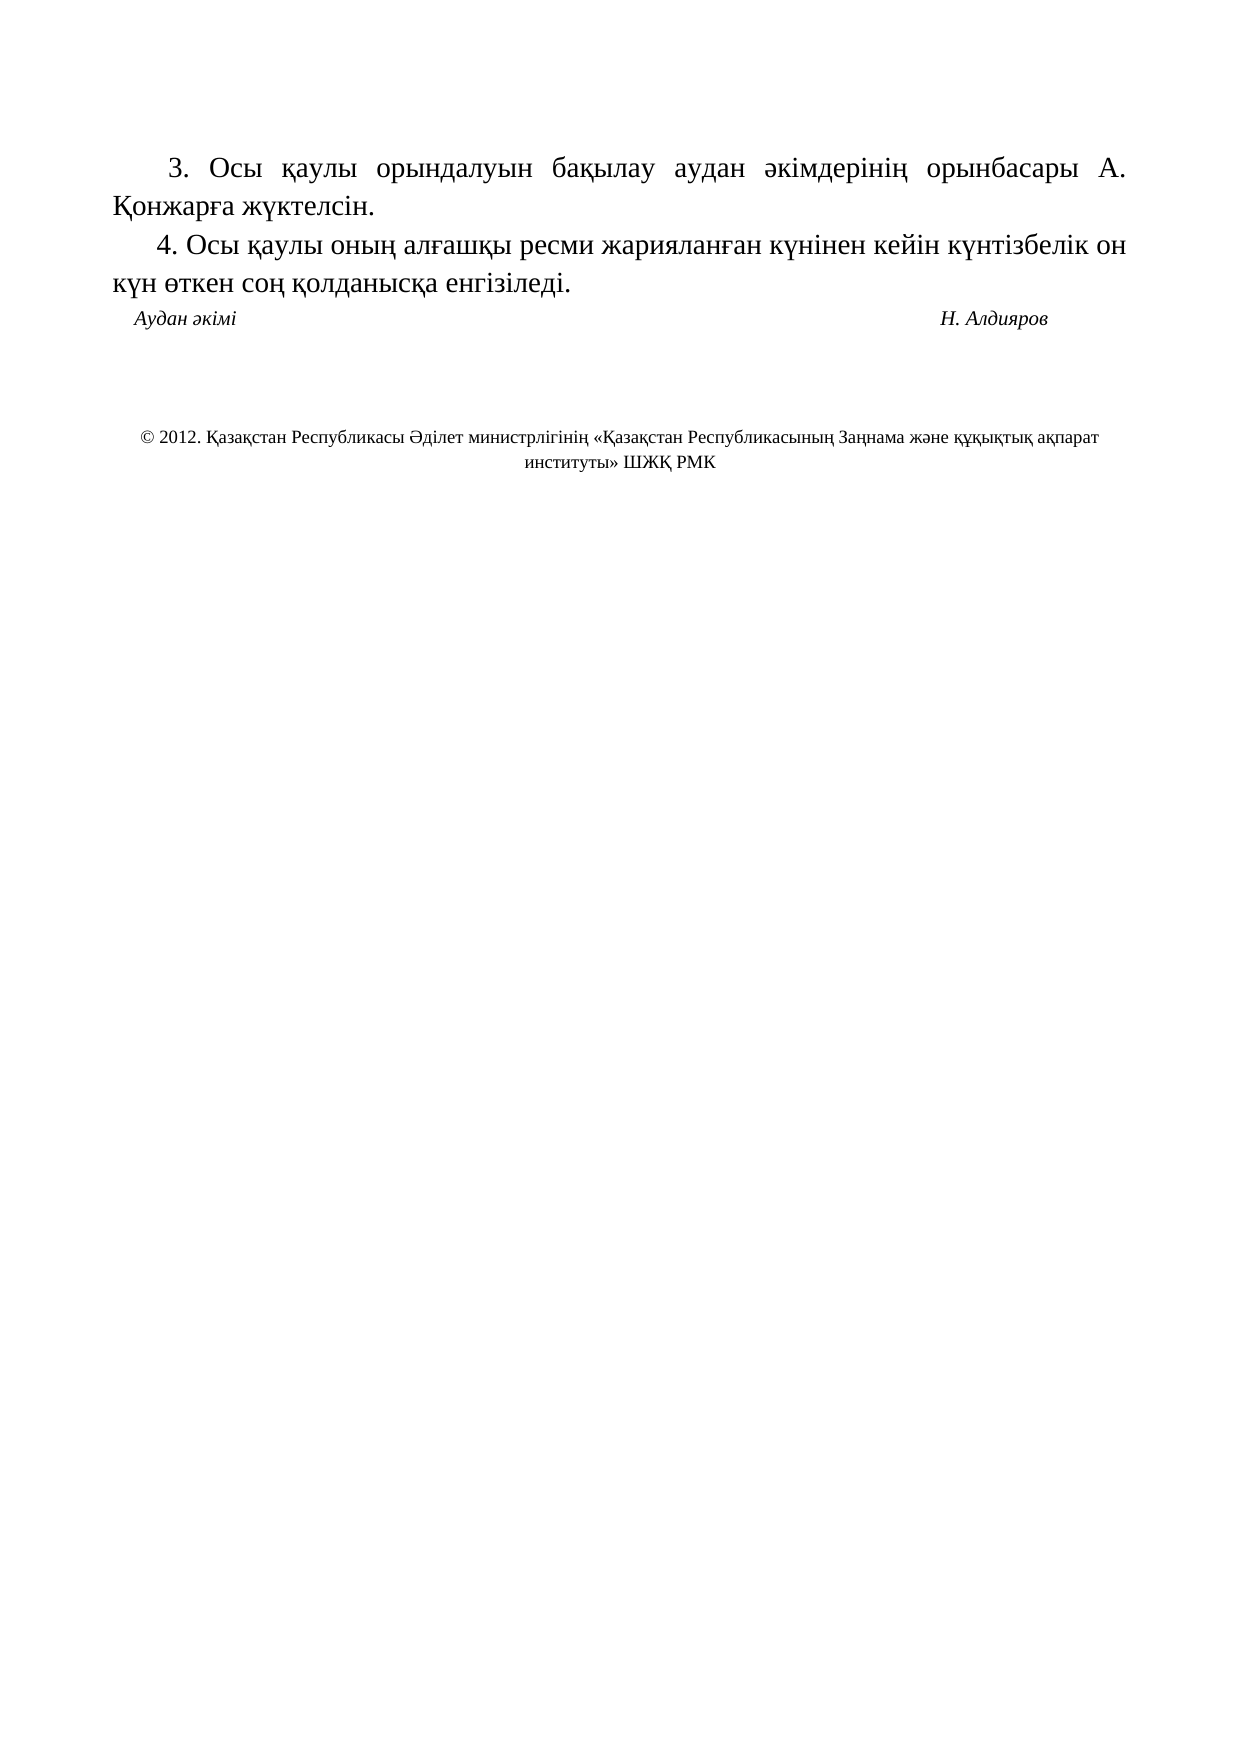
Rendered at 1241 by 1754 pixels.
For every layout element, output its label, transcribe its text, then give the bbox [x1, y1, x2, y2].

text 4. Осы қаулы оның алғашқы ресми жарияланған күнінен кейін күнтізбелік он күн өткен соң қолданысқа енгізіледі. [112, 227, 1128, 299]
table_header Аудан әкімі [101, 304, 939, 335]
table_header Н. Алдияров [939, 304, 1240, 335]
text 3. Осы қаулы орындалуын бақылау аудан әкімдерінің орынбасары А. Қонжарға жүктелсін. [112, 150, 1128, 222]
text © 2012. Қазақстан Республикасы Әділет министрлігінің «Қазақстан Республикасының Заңнама және құқықтық ақпарат институты» ШЖҚ РМК [112, 426, 1128, 472]
